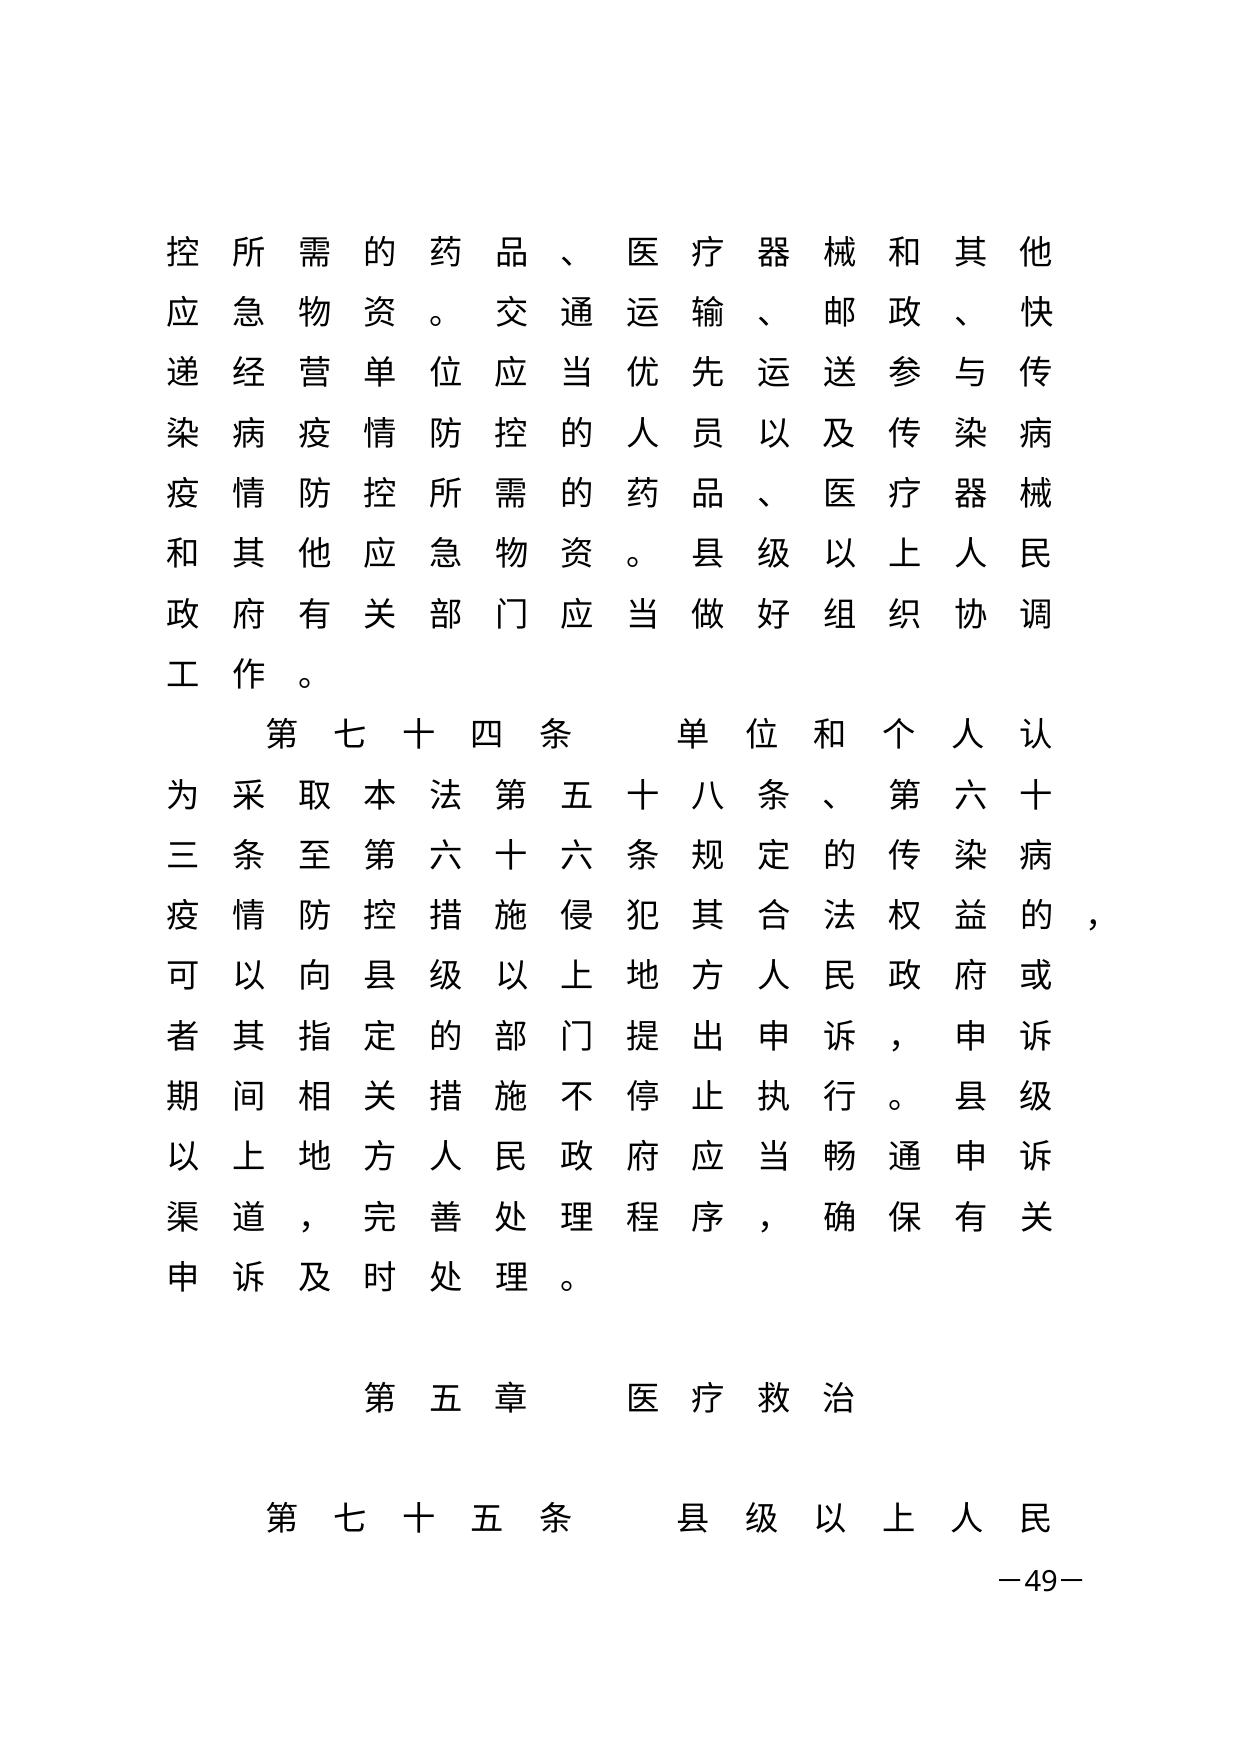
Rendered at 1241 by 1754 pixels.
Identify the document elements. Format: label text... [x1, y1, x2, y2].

text 第七十四条 单位和个人认为采取本法第五十八条、第六十三条至第六十六条规定的传染病疫情防控措施侵犯其合法权益的，可以向县级以上地方人民政府或者其指定的部门提出申诉，申诉期间相关措施不停止执行。县级以上地方人民政府应当畅通申诉渠道，完善处理程序，确保有关申诉及时处理。 [167, 702, 1085, 1305]
text 第七十三条 传染病暴发、流行时，有关生产、供应单位应当及时生产、供应传染病疫情防控所需的药品、医疗器械和其他应急物资。交通运输、邮政、快递经营单位应当优先运送参与传染病疫情防控的人员以及传染病疫情防控所需的药品、医疗器械和其他应急物资。县级以上人民政府有关部门应当做好组织协调工作。 [167, 219, 1085, 702]
text 第七十五条 县级以上人民政府应当加强和完善常态与应急相结合的传染病医疗救治服务网络建设，指定具备传染病救治条件和能力的医疗机构承担传染病救治任务，根据传染病救治需要设置传染病专科医院。 [167, 1486, 1085, 1546]
text 第五章 医疗救治 [167, 1365, 1085, 1426]
